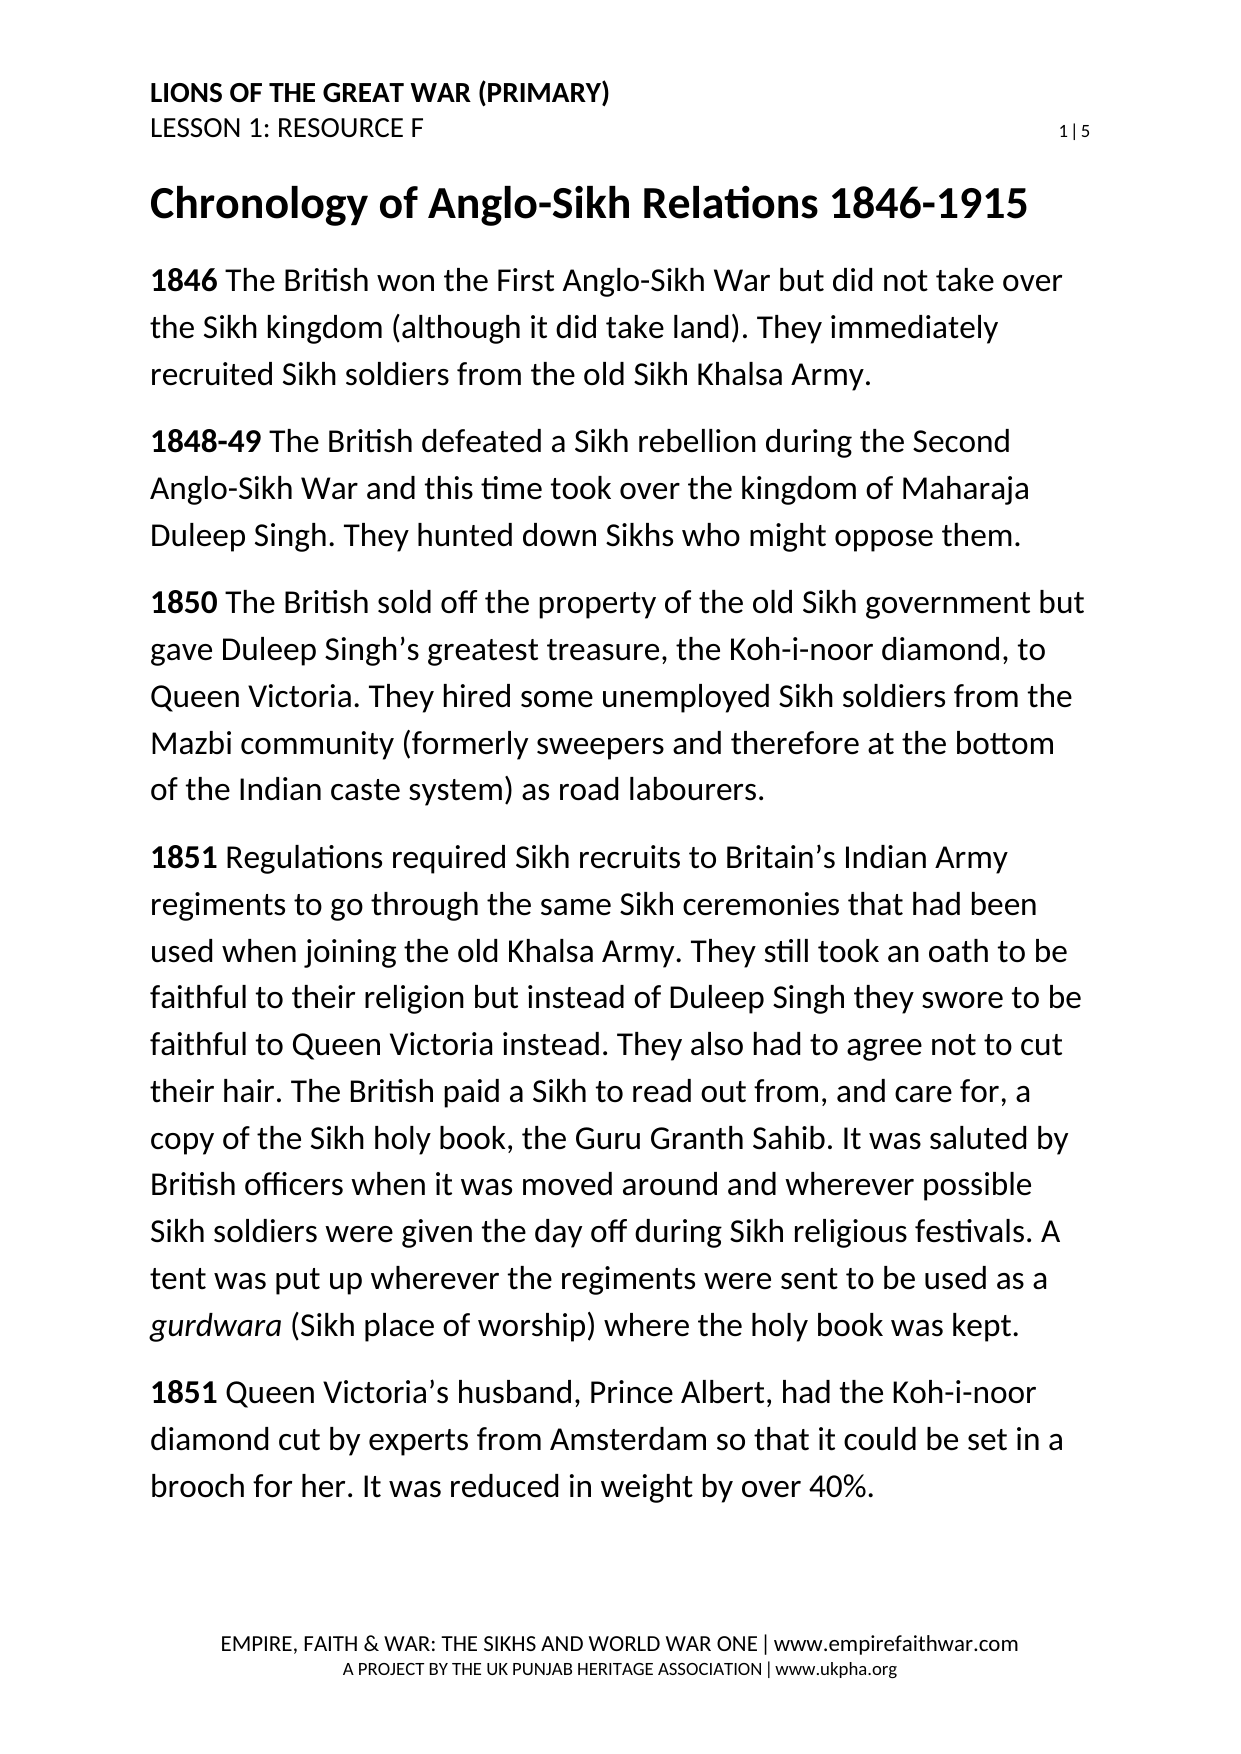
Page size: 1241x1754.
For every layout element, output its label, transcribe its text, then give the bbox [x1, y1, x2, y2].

text Chronology of Anglo-Sikh Relations 1846-1915 [150, 174, 1090, 230]
text 1848-49 The British defeated a Sikh rebellion during the Second Anglo-Sikh War and this time took over the kingdom of Maharaja Duleep Singh. They hunted down Sikhs who might oppose them. [150, 420, 1090, 554]
text 1850 The British sold off the property of the old Sikh government but gave Duleep Singh’s greatest treasure, the Koh-i-noor diamond, to Queen Victoria. They hired some unemployed Sikh soldiers from the Mazbi community (formerly sweepers and therefore at the bottom of the Indian caste system) as road labourers. [150, 581, 1090, 809]
text 1846 The British won the First Anglo-Sikh War but did not take over the Sikh kingdom (although it did take land). They immediately recruited Sikh soldiers from the old Sikh Khalsa Army. [150, 259, 1090, 393]
text 1851 Regulations required Sikh recruits to Britain’s Indian Army regiments to go through the same Sikh ceremonies that had been used when joining the old Khalsa Army. They still took an oath to be faithful to their religion but instead of Duleep Singh they swore to be faithful to Queen Victoria instead. They also had to agree not to cut their hair. The British paid a Sikh to read out from, and care for, a copy of the Sikh holy book, the Guru Granth Sahib. It was saluted by British officers when it was moved around and wherever possible Sikh soldiers were given the day off during Sikh religious festivals. A tent was put up wherever the regiments were sent to be used as a gurdwara (Sikh place of worship) where the holy book was kept. [150, 836, 1090, 1344]
text 1851 Queen Victoria’s husband, Prince Albert, had the Koh-i-noor diamond cut by experts from Amsterdam so that it could be set in a brooch for her. It was reduced in weight by over 40%. [150, 1371, 1090, 1506]
